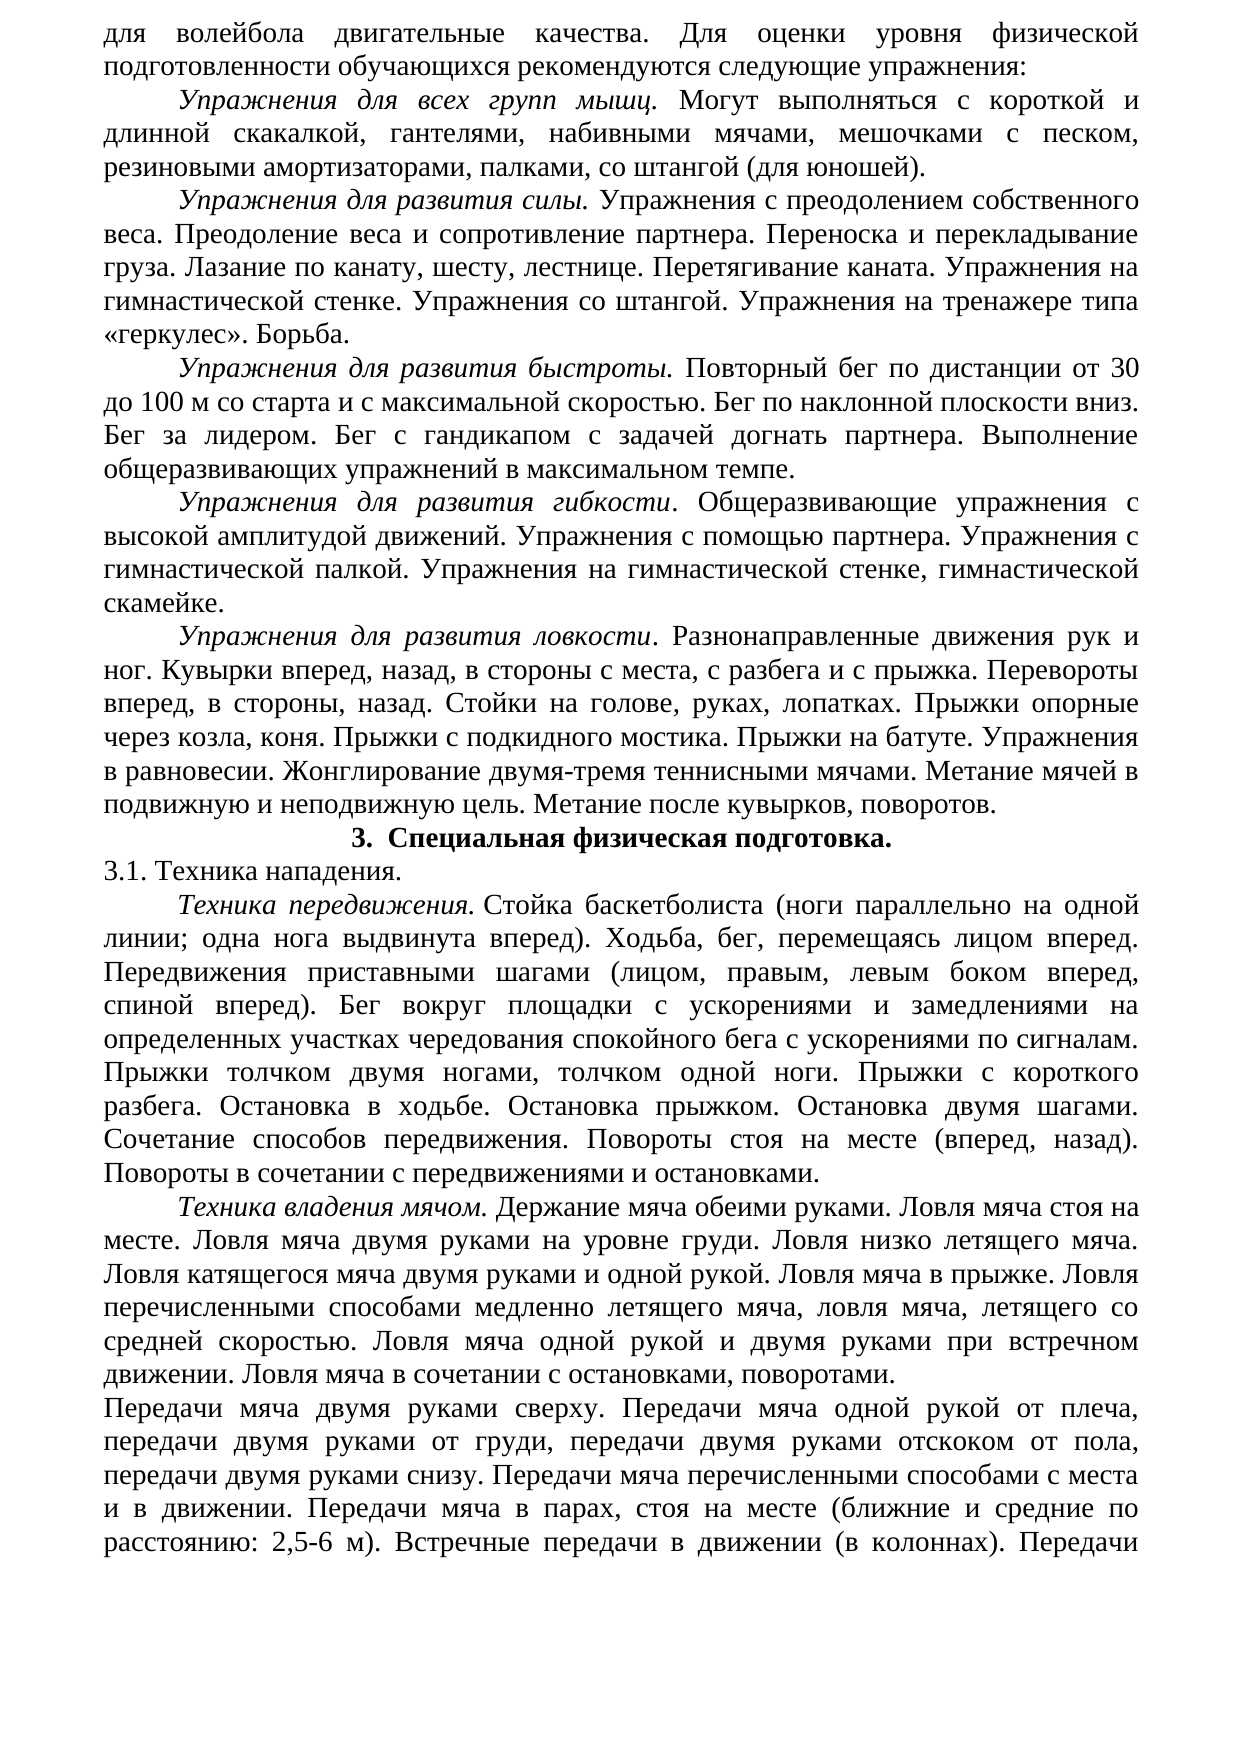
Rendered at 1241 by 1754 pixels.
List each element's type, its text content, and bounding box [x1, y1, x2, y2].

text 3.1. Техника нападения. [103, 853, 1140, 887]
text Упражнения для развития силы. Упражнения с преодолением собственного веса. Преодоление веса и сопротивление партнера. Переноска и перекладывание груза. Лазание по канату, шесту, лестнице. Перетягивание каната. Упражнения на гимнастической стенке. Упражнения со штангой. Упражнения на тренажере типа «геркулес». Борьба. [103, 182, 1140, 350]
text Упражнения для развития гибкости. Общеразвивающие упражнения с высокой амплитудой движений. Упражнения с помощью партнера. Упражнения с гимнастической палкой. Упражнения на гимнастической стенке, гимнастической скамейке. [103, 484, 1140, 618]
text Упражнения для развития ловкости. Разнонаправленные движения рук и ног. Кувырки вперед, назад, в стороны с места, с разбега и с прыжка. Перевороты вперед, в стороны, назад. Стойки на голове, руках, лопатках. Прыжки опорные через козла, коня. Прыжки с подкидного мостика. Прыжки на батуте. Упражнения в равновесии. Жонглирование двумя-тремя теннисными мячами. Метание мячей в подвижную и неподвижную цель. Метание после кувырков, поворотов. [103, 618, 1140, 820]
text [103, 15, 1140, 82]
text Техника передвижения. Стойка баскетболиста (ноги параллельно на одной линии; одна нога выдвинута вперед). Ходьба, бег, перемещаясь лицом вперед. Передвижения приставными шагами (лицом, правым, левым боком вперед, спиной вперед). Бег вокруг площадки с ускорениями и замедлениями на определенных участках чередования спокойного бега с ускорениями по сигналам. Прыжки толчком двумя ногами, толчком одной ноги. Прыжки с короткого разбега. Остановка в ходьбе. Остановка прыжком. Остановка двумя шагами. Сочетание способов передвижения. Повороты стоя на месте (вперед, назад). Повороты в сочетании с передвижениями и остановками. [103, 887, 1140, 1189]
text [103, 1390, 1140, 1558]
text Упражнения для развития быстроты. Повторный бег по дистанции от 30 до 100 м со старта и с максимальной скоростью. Бег по наклонной плоскости вниз. Бег за лидером. Бег с гандикапом с задачей догнать партнера. Выполнение общеразвивающих упражнений в максимальном темпе. [103, 350, 1140, 484]
text 3. Специальная физическая подготовка. [103, 820, 1140, 853]
text Упражнения для всех групп мышц. Могут выполняться с короткой и длинной скакалкой, гантелями, набивными мячами, мешочками с песком, резиновыми амортизаторами, палками, со штангой (для юношей). [103, 82, 1140, 182]
text Техника владения мячом. Держание мяча обеими руками. Ловля мяча стоя на месте. Ловля мяча двумя руками на уровне груди. Ловля низко летящего мяча. Ловля катящегося мяча двумя руками и одной рукой. Ловля мяча в прыжке. Ловля перечисленными способами медленно летящего мяча, ловля мяча, летящего со средней скоростью. Ловля мяча одной рукой и двумя руками при встречном движении. Ловля мяча в сочетании с остановками, поворотами. [103, 1189, 1140, 1390]
